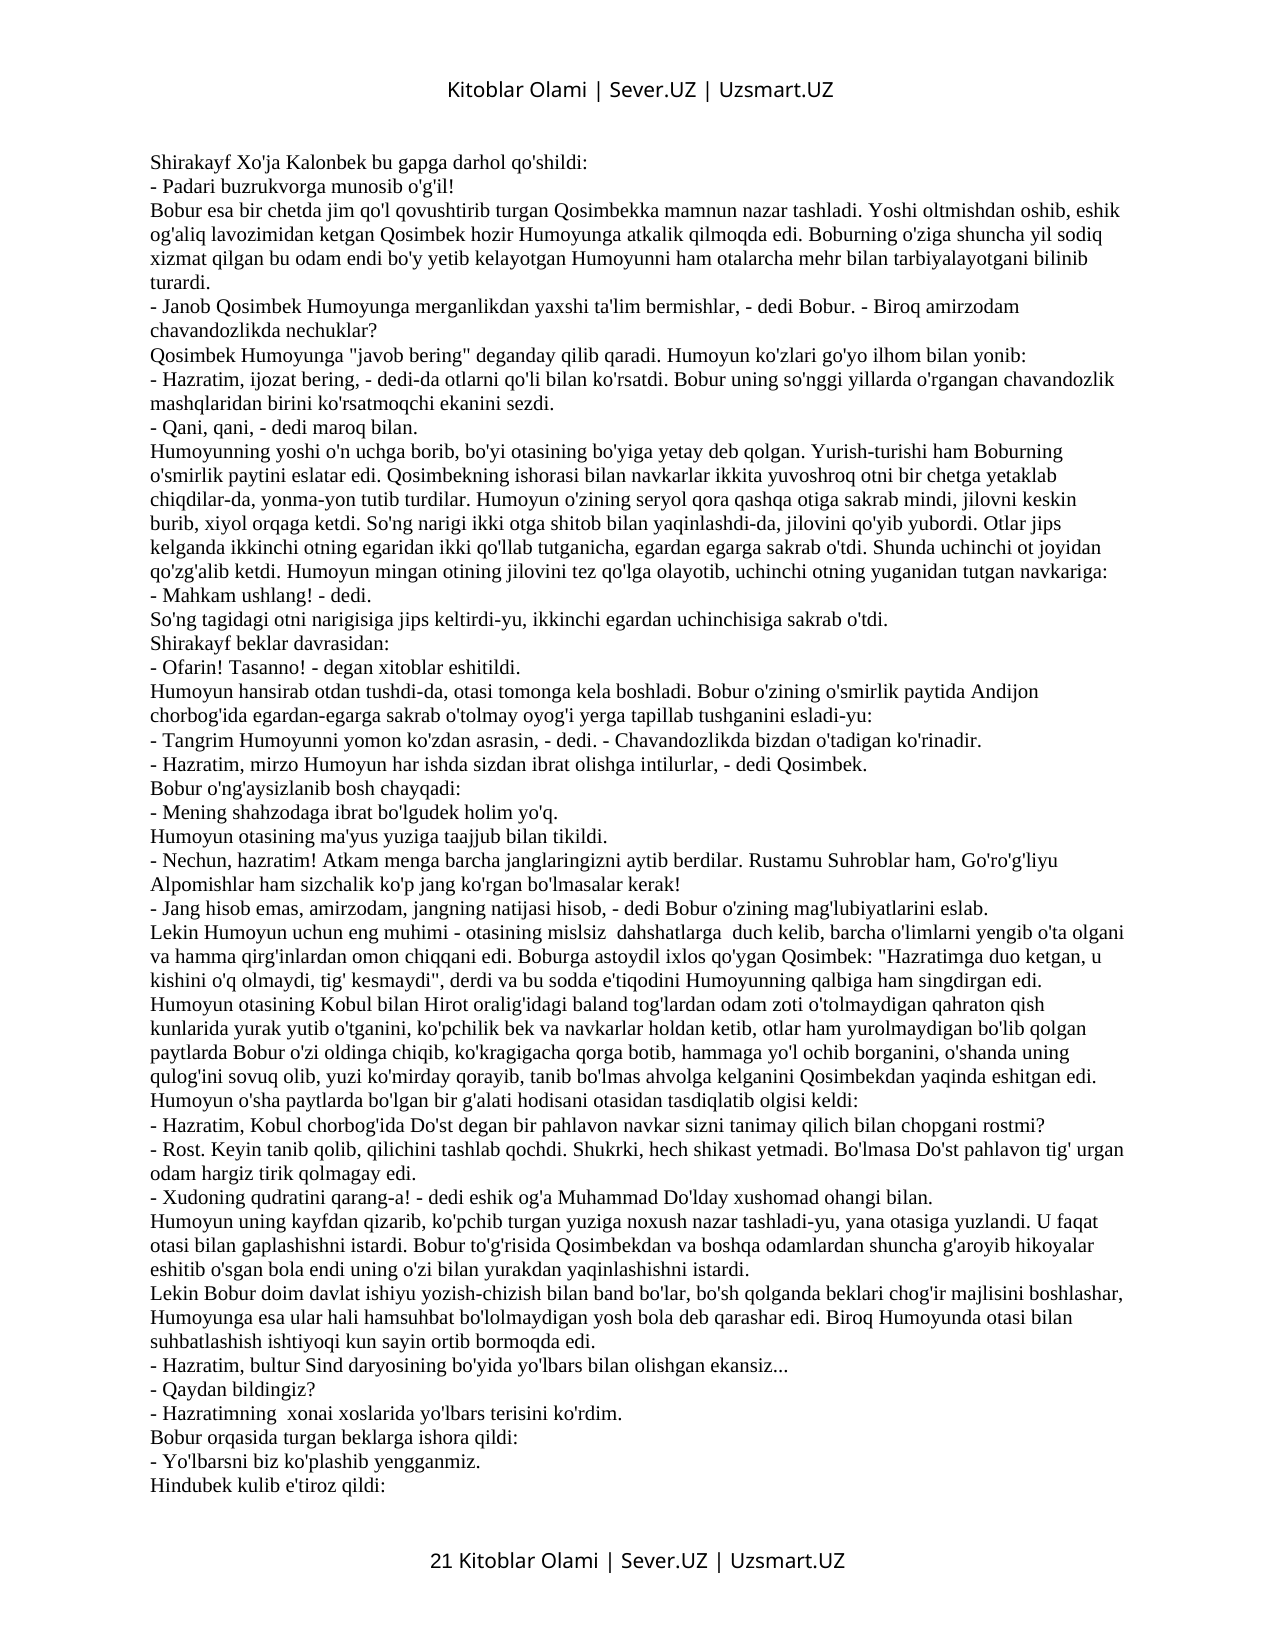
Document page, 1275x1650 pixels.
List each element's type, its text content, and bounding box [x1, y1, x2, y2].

text Shirakayf beklar davrasidan: [150, 631, 1125, 655]
text - Jang hisob emas, amirzodam, jangning natijasi hisob, - dedi Bobur o'zining mag'lubiyatlarini eslab. [150, 896, 1125, 920]
text - Qani, qani, - dedi maroq bilan. [150, 415, 1125, 439]
text Shirakayf Xo'ja Kalonbek bu gapga darhol qo'shildi: [150, 150, 1125, 174]
text - Nechun, hazratim! Atkam menga barcha janglaringizni aytib berdilar. Rustamu Suhroblar ham, Go'ro'g'liyu Alpomishlar ham sizchalik ko'p jang ko'rgan bo'lmasalar kerak! [150, 848, 1125, 896]
text - Yo'lbarsni biz ko'plashib yengganmiz. [150, 1449, 1125, 1473]
text Humoyun uning kayfdan qizarib, ko'pchib turgan yuziga noxush nazar tashladi-yu, yana otasiga yuzlandi. U faqat otasi bilan gaplashishni istardi. Bobur to'g'risida Qosimbekdan va boshqa odamlardan shuncha g'aroyib hikoyalar eshitib o'sgan bola endi uning o'zi bilan yurakdan yaqinlashishni istardi. [150, 1209, 1125, 1281]
text - Janob Qosimbek Humoyunga merganlikdan yaxshi ta'lim bermishlar, - dedi Bobur. - Biroq amirzodam chavandozlikda nechuklar? [150, 294, 1125, 342]
text Humoyun o'sha paytlarda bo'lgan bir g'alati hodisani otasidan tasdiqlatib olgisi keldi: [150, 1088, 1125, 1112]
text - Xudoning qudratini qarang-a! - dedi eshik og'a Muhammad Do'lday xushomad ohangi bilan. [150, 1185, 1125, 1209]
text Bobur o'ng'aysizlanib bosh chayqadi: [150, 776, 1125, 800]
text Humoyun otasining ma'yus yuziga taajjub bilan tikildi. [150, 824, 1125, 848]
text - Mahkam ushlang! - dedi. [150, 583, 1125, 607]
text - Hazratim, ijozat bering, - dedi-da otlarni qo'li bilan ko'rsatdi. Bobur uning so'nggi yillarda o'rgangan chavandozlik mashqlaridan birini ko'rsatmoqchi ekanini sezdi. [150, 367, 1125, 415]
text - Padari buzrukvorga munosib o'g'il! [150, 174, 1125, 198]
text - Tangrim Humoyunni yomon ko'zdan asrasin, - dedi. - Chavandozlikda bizdan o'tadigan ko'rinadir. [150, 727, 1125, 752]
text Bobur esa bir chetda jim qo'l qovushtirib turgan Qosimbekka mamnun nazar tashladi. Yoshi oltmishdan oshib, eshik og'aliq lavozimidan ketgan Qosimbek hozir Humoyunga atkalik qilmoqda edi. Boburning o'ziga shuncha yil sodiq xizmat qilgan bu odam endi bo'y yetib kelayotgan Humoyunni ham otalarcha mehr bilan tarbiyalayotgani bilinib turardi. [150, 198, 1125, 294]
text - Ofarin! Tasanno! - degan xitoblar eshitildi. [150, 655, 1125, 679]
text So'ng tagidagi otni narigisiga jips keltirdi-yu, ikkinchi egardan uchinchisiga sakrab o'tdi. [150, 607, 1125, 631]
text - Hazratim, mirzo Humoyun har ishda sizdan ibrat olishga intilurlar, - dedi Qosimbek. [150, 752, 1125, 776]
text Hindubek kulib e'tiroz qildi: [150, 1473, 1125, 1497]
text Humoyun hansirab otdan tushdi-da, otasi tomonga kela boshladi. Bobur o'zining o'smirlik paytida Andijon chorbog'ida egardan-egarga sakrab o'tolmay oyog'i yerga tapillab tushganini esladi-yu: [150, 679, 1125, 727]
text - Mening shahzodaga ibrat bo'lgudek holim yo'q. [150, 800, 1125, 824]
text Qosimbek Humoyunga "javob bering" deganday qilib qaradi. Humoyun ko'zlari go'yo ilhom bilan yonib: [150, 342, 1125, 367]
text - Hazratimning xonai xoslarida yo'lbars terisini ko'rdim. [150, 1401, 1125, 1425]
text - Rost. Keyin tanib qolib, qilichini tashlab qochdi. Shukrki, hech shikast yetmadi. Bo'lmasa Do'st pahlavon tig' urgan odam hargiz tirik qolmagay edi. [150, 1137, 1125, 1185]
text Bobur orqasida turgan beklarga ishora qildi: [150, 1425, 1125, 1449]
text - Qaydan bildingiz? [150, 1377, 1125, 1401]
text Lekin Humoyun uchun eng muhimi - otasining mislsiz dahshatlarga duch kelib, barcha o'limlarni yengib o'ta olgani va hamma qirg'inlardan omon chiqqani edi. Boburga astoydil ixlos qo'ygan Qosimbek: "Hazratimga duo ketgan, u kishini o'q olmaydi, tig' kesmaydi", derdi va bu sodda e'tiqodini Humoyunning qalbiga ham singdirgan edi. Humoyun otasining Kobul bilan Hirot oralig'idagi baland tog'lardan odam zoti o'tolmaydigan qahraton qish kunlarida yurak yutib o'tganini, ko'pchilik bek va navkarlar holdan ketib, otlar ham yurolmaydigan bo'lib qolgan paytlarda Bobur o'zi oldinga chiqib, ko'kragigacha qorga botib, hammaga yo'l ochib borganini, o'shanda uning qulog'ini sovuq olib, yuzi ko'mirday qorayib, tanib bo'lmas ahvolga kelganini Qosimbekdan yaqinda eshitgan edi. [150, 920, 1125, 1088]
text Lekin Bobur doim davlat ishiyu yozish-chizish bilan band bo'lar, bo'sh qolganda beklari chog'ir majlisini boshlashar, Humoyunga esa ular hali hamsuhbat bo'lolmaydigan yosh bola deb qarashar edi. Biroq Humoyunda otasi bilan suhbatlashish ishtiyoqi kun sayin ortib bormoqda edi. [150, 1281, 1125, 1353]
text - Hazratim, Kobul chorbog'ida Do'st degan bir pahlavon navkar sizni tanimay qilich bilan chopgani rostmi? [150, 1112, 1125, 1137]
text Humoyunning yoshi o'n uchga borib, bo'yi otasining bo'yiga yetay deb qolgan. Yurish-turishi ham Boburning o'smirlik paytini eslatar edi. Qosimbekning ishorasi bilan navkarlar ikkita yuvoshroq otni bir chetga yetaklab chiqdilar-da, yonma-yon tutib turdilar. Humoyun o'zining seryol qora qashqa otiga sakrab mindi, jilovni keskin burib, xiyol orqaga ketdi. So'ng narigi ikki otga shitob bilan yaqinlashdi-da, jilovini qo'yib yubordi. Otlar jips kelganda ikkinchi otning egaridan ikki qo'llab tutganicha, egardan egarga sakrab o'tdi. Shunda uchinchi ot joyidan qo'zg'alib ketdi. Humoyun mingan otining jilovini tez qo'lga olayotib, uchinchi otning yuganidan tutgan navkariga: [150, 439, 1125, 583]
text - Hazratim, bultur Sind daryosining bo'yida yo'lbars bilan olishgan ekansiz... [150, 1353, 1125, 1377]
